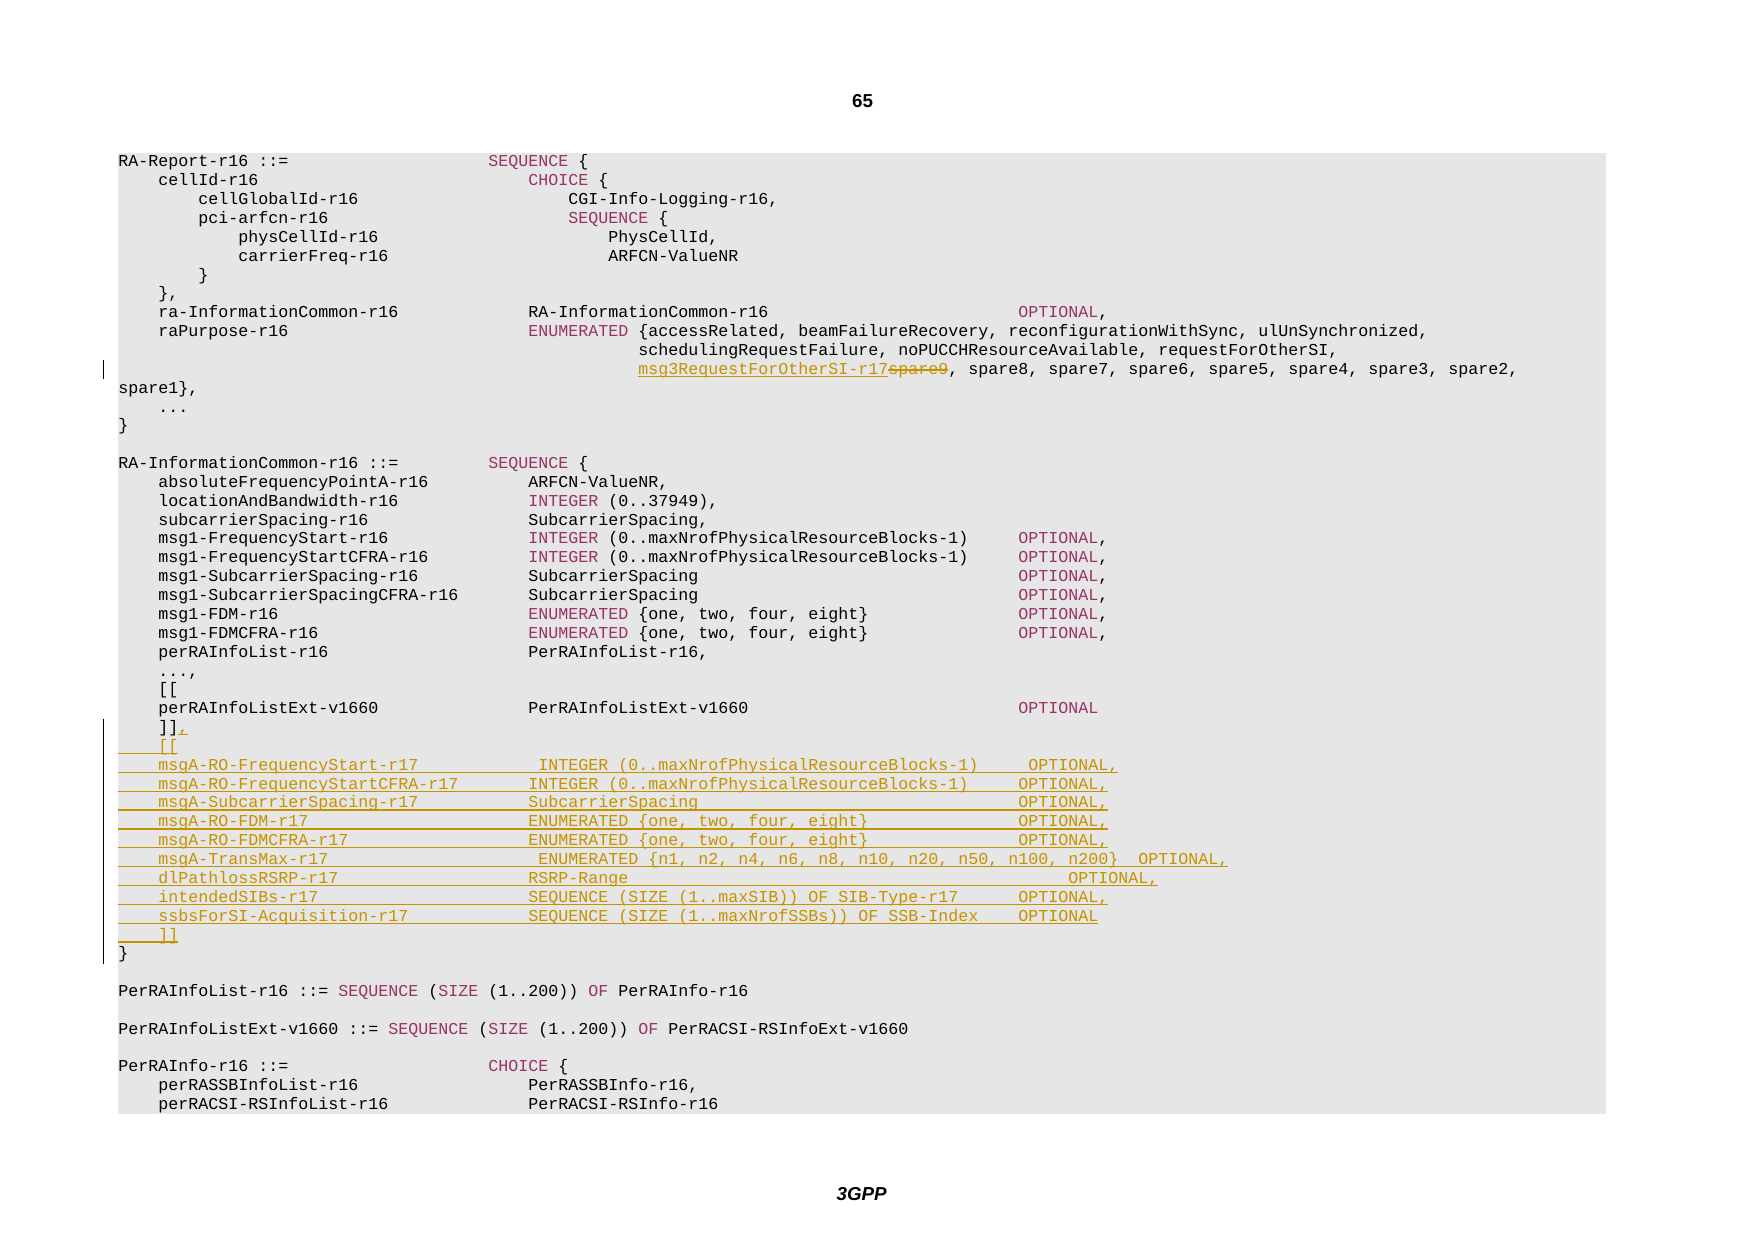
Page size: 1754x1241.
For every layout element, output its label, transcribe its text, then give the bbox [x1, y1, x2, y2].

text PerRAInfoListExt-v1660 ::= SEQUENCE (SIZE (1..200)) OF PerRACSI-RSInfoExt-v1660 [118, 1020, 1606, 1039]
text msg1-FDMCFRA-r16 ENUMERATED {one, two, four, eight} OPTIONAL, [118, 624, 1606, 643]
text } [118, 945, 1606, 964]
text ... [118, 398, 1606, 417]
text cellId-r16 CHOICE { [118, 172, 1606, 191]
text RA-Report-r16 ::= SEQUENCE { [118, 153, 1606, 172]
text RA-InformationCommon-r16 ::= SEQUENCE { [118, 455, 1606, 473]
text schedulingRequestFailure, noPUCCHResourceAvailable, requestForOtherSI, [118, 342, 1606, 360]
text ]] [118, 719, 1606, 737]
text msg1-FrequencyStartCFRA-r16 INTEGER (0..maxNrofPhysicalResourceBlocks-1) OPTIONAL, [118, 549, 1606, 568]
text msg1-FrequencyStart-r16 INTEGER (0..maxNrofPhysicalResourceBlocks-1) OPTIONAL, [118, 530, 1606, 549]
text perRAInfoListExt-v1660 PerRAInfoListExt-v1660 OPTIONAL [118, 700, 1606, 719]
text PerRAInfo-r16 ::= CHOICE { [118, 1058, 1606, 1077]
text absoluteFrequencyPointA-r16 ARFCN-ValueNR, [118, 473, 1606, 492]
text physCellId-r16 PhysCellId, [118, 228, 1606, 247]
text } [118, 266, 1606, 285]
text subcarrierSpacing-r16 SubcarrierSpacing, [118, 511, 1606, 530]
text perRACSI-RSInfoList-r16 PerRACSI-RSInfo-r16 [118, 1096, 1606, 1114]
text PerRAInfoList-r16 ::= SEQUENCE (SIZE (1..200)) OF PerRAInfo-r16 [118, 983, 1606, 1001]
text locationAndBandwidth-r16 INTEGER (0..37949), [118, 492, 1606, 511]
text perRASSBInfoList-r16 PerRASSBInfo-r16, [118, 1077, 1606, 1096]
text msg1-SubcarrierSpacingCFRA-r16 SubcarrierSpacing OPTIONAL, [118, 587, 1606, 606]
text raPurpose-r16 ENUMERATED {accessRelated, beamFailureRecovery, reconfigurationWithSync, ulUnSynchronized, [118, 323, 1606, 342]
text , spare8, spare7, spare6, spare5, spare4, spare3, spare2, spare1}, [118, 360, 1606, 398]
text ..., [118, 662, 1606, 681]
text [[ [118, 681, 1606, 700]
text ra-InformationCommon-r16 RA-InformationCommon-r16 OPTIONAL, [118, 304, 1606, 323]
text pci-arfcn-r16 SEQUENCE { [118, 209, 1606, 228]
text } [118, 417, 1606, 436]
text carrierFreq-r16 ARFCN-ValueNR [118, 247, 1606, 266]
text msg1-FDM-r16 ENUMERATED {one, two, four, eight} OPTIONAL, [118, 606, 1606, 624]
text msg1-SubcarrierSpacing-r16 SubcarrierSpacing OPTIONAL, [118, 568, 1606, 587]
text }, [118, 285, 1606, 304]
text perRAInfoList-r16 PerRAInfoList-r16, [118, 643, 1606, 662]
text cellGlobalId-r16 CGI-Info-Logging-r16, [118, 191, 1606, 209]
